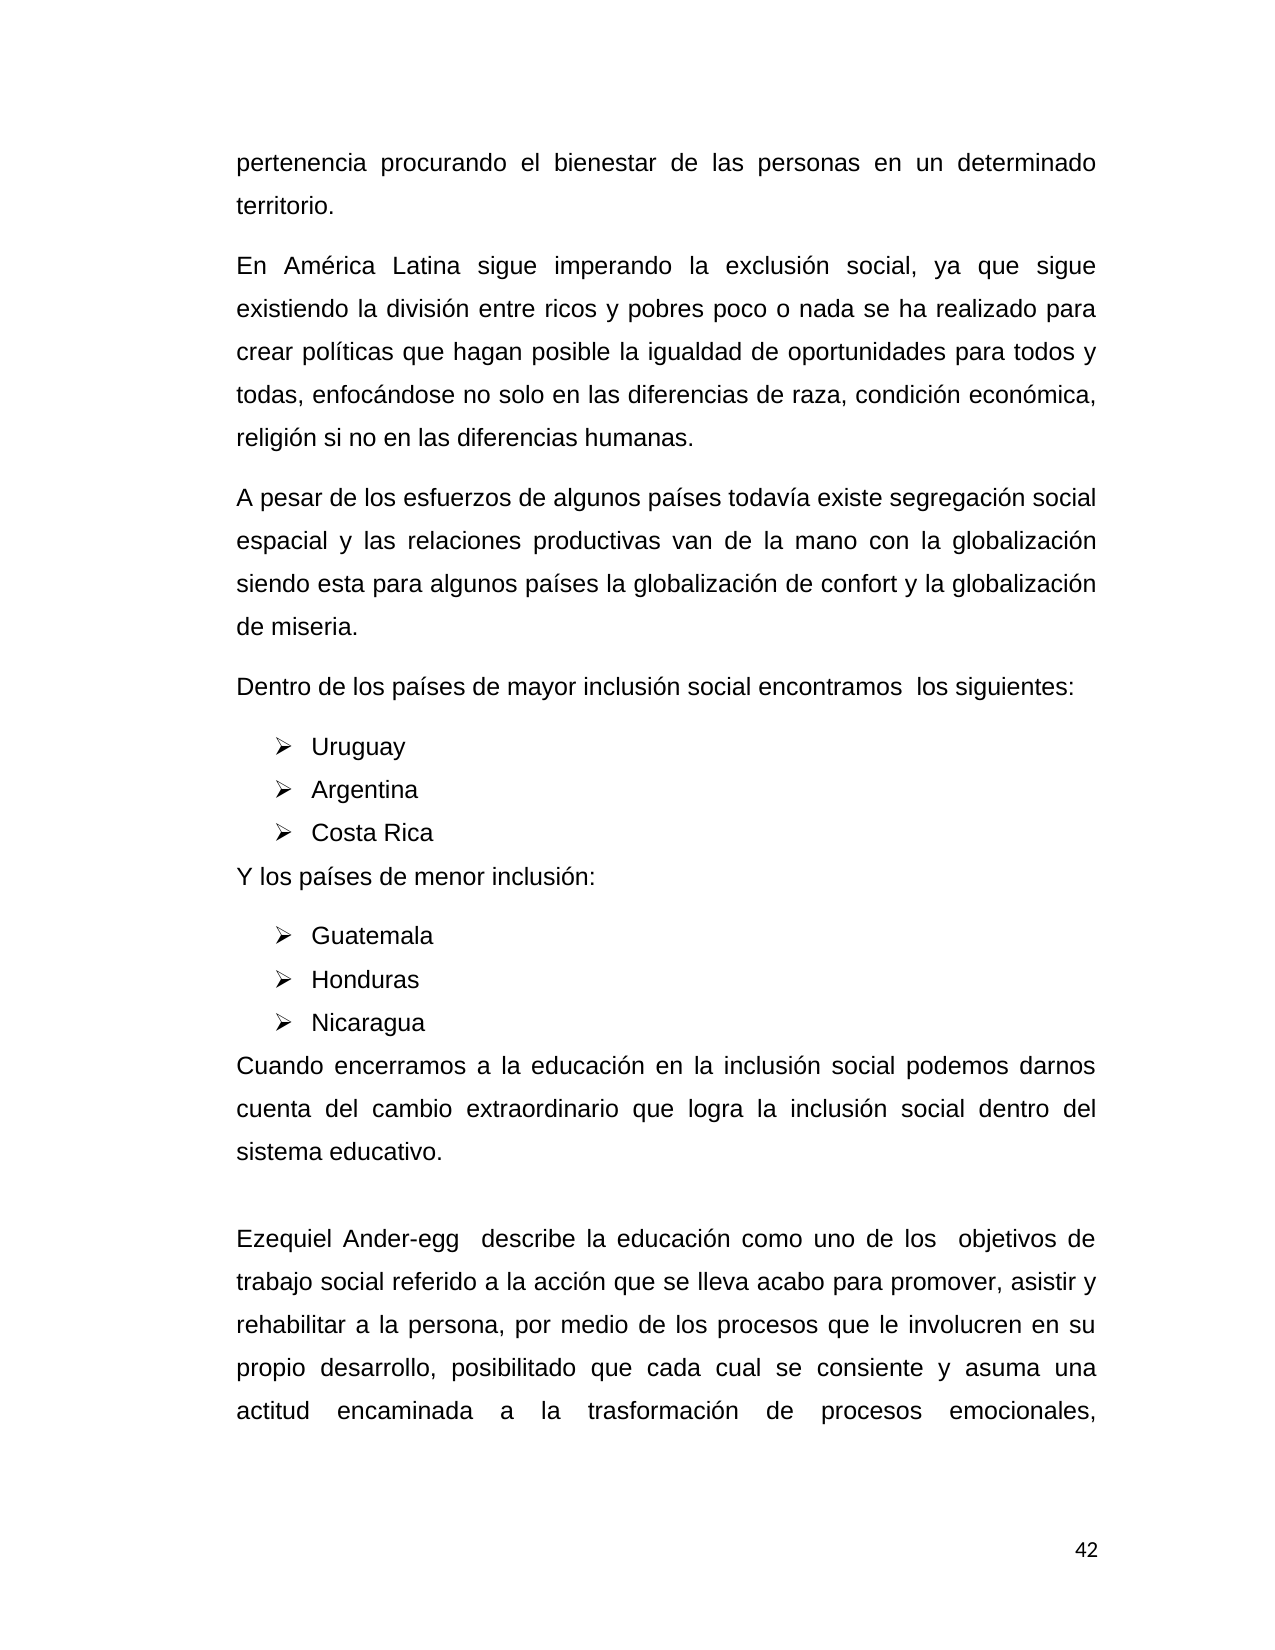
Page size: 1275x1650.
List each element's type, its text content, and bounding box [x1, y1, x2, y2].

list Costa Rica [274, 818, 1098, 847]
text Y los países de menor inclusión: [236, 862, 1098, 890]
list Argentina [274, 775, 1098, 804]
list Uruguay [274, 732, 1098, 761]
list Guatemala [274, 921, 1098, 950]
text A pesar de los esfuerzos de algunos países todavía existe segregación social espacial y las relaciones productivas van de la mano con la globalización siendo esta para algunos países la globalización de confort y la globalización de miseria. [236, 483, 1098, 641]
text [236, 148, 1098, 219]
list Nicaragua [274, 1008, 1098, 1037]
text Dentro de los países de mayor inclusión social encontramos los siguientes: [236, 672, 1098, 701]
text Cuando encerramos a la educación en la inclusión social podemos darnos cuenta del cambio extraordinario que logra la inclusión social dentro del sistema educativo. [236, 1051, 1098, 1166]
list Honduras [274, 964, 1098, 993]
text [236, 1223, 1098, 1425]
text En América Latina sigue imperando la exclusión social, ya que sigue existiendo la división entre ricos y pobres poco o nada se ha realizado para crear políticas que hagan posible la igualdad de oportunidades para todos y todas, enfocándose no solo en las diferencias de raza, condición económica, religión si no en las diferencias humanas. [236, 251, 1098, 452]
